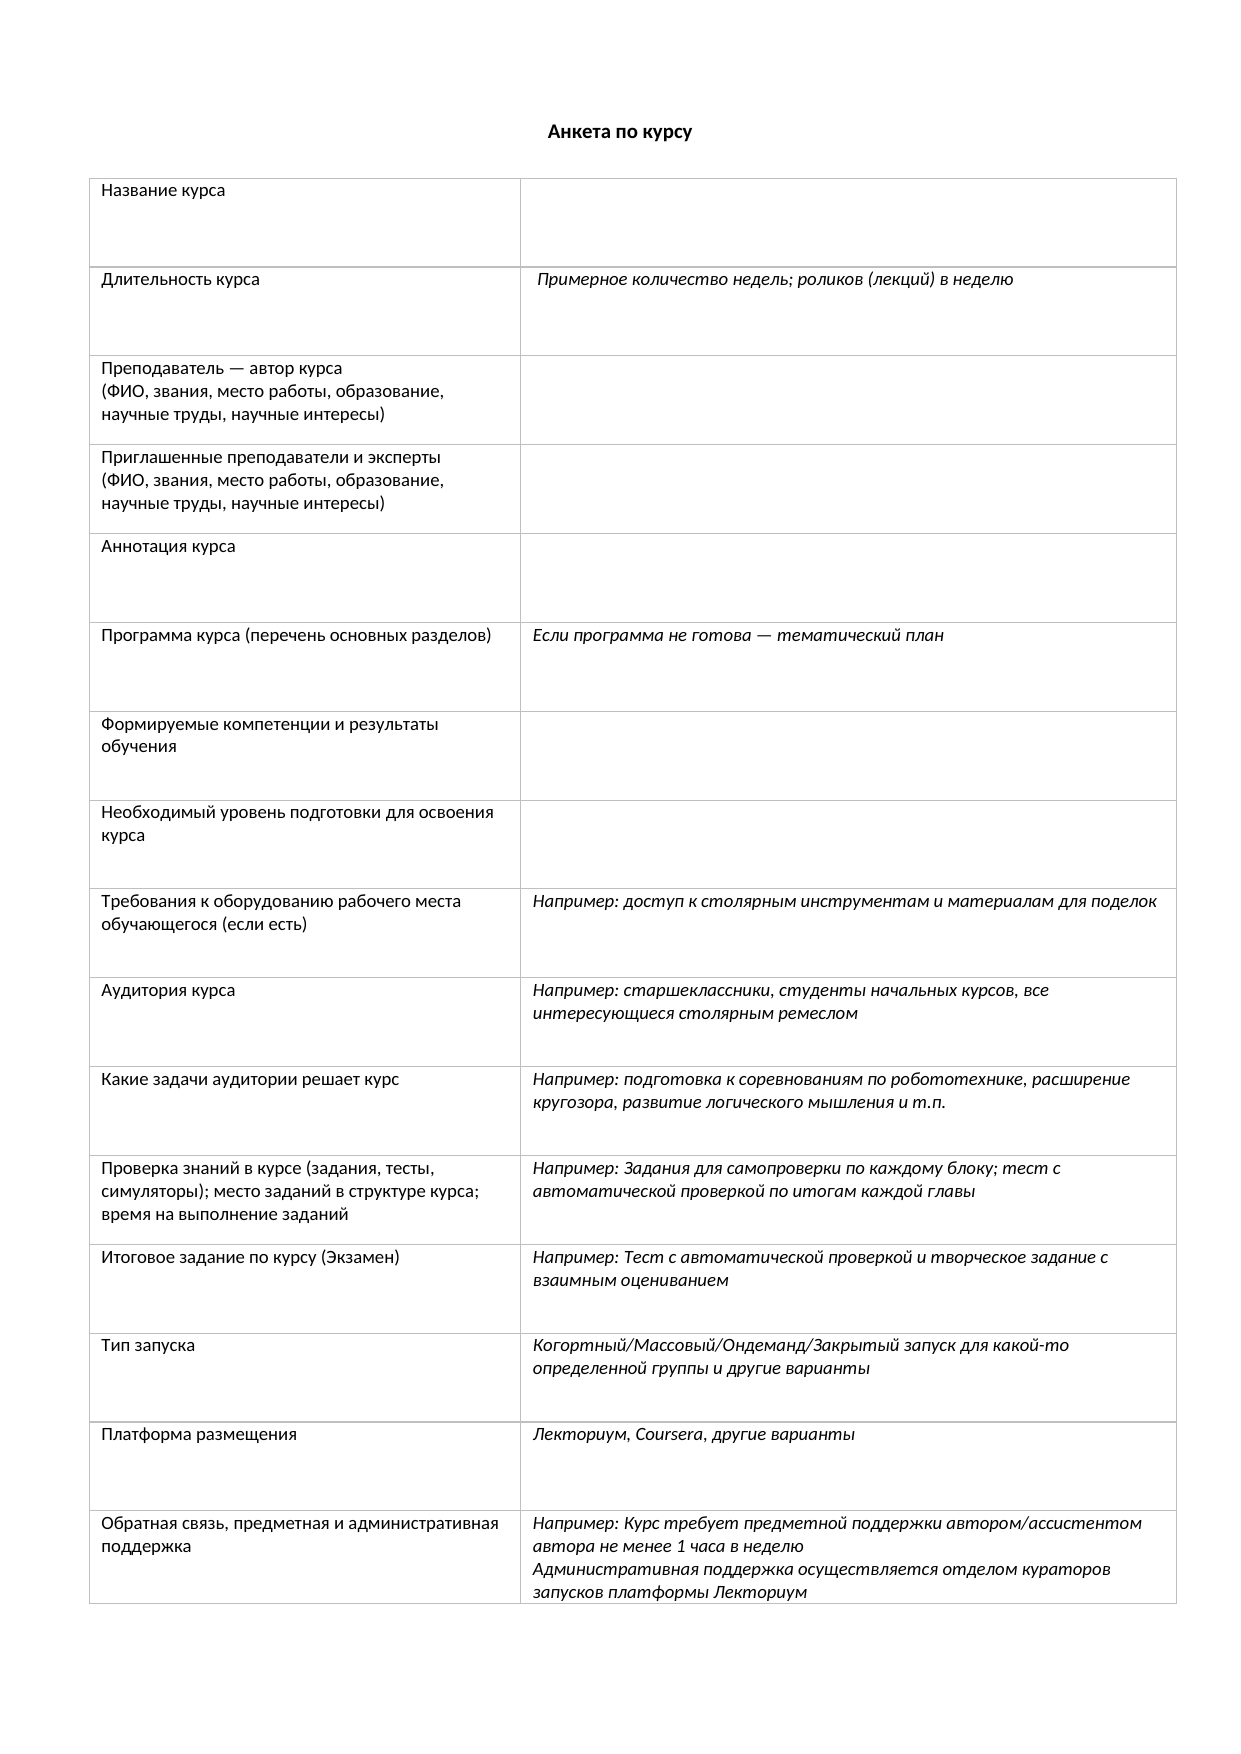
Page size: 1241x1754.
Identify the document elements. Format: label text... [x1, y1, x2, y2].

table_cell Проверка знаний в курсе (задания, тесты, симуляторы); место заданий в структуре курса; время на выполнение заданий [90, 1156, 520, 1244]
table_cell Например: Тест с автоматической проверкой и творческое задание с взаимным оцениванием [521, 1245, 1176, 1333]
table_cell Например: Задания для самопроверки по каждому блоку; тест с автоматической проверкой по итогам каждой главы [521, 1156, 1176, 1244]
table_cell Какие задачи аудитории решает курс [90, 1067, 520, 1155]
table_cell Аннотация курса [90, 534, 520, 622]
table_cell Лекториум, Coursera, другие варианты [521, 1423, 1176, 1510]
table_cell [521, 801, 1176, 888]
table_cell [521, 356, 1176, 444]
table_cell Примерное количество недель; роликов (лекций) в неделю [521, 268, 1176, 355]
table_cell [521, 712, 1176, 799]
table_cell Платформа размещения [90, 1423, 520, 1510]
table_cell Если программа не готова — тематический план [521, 623, 1176, 711]
table_cell Необходимый уровень подготовки для освоения курса [90, 801, 520, 888]
table_cell Когортный/Массовый/Ондеманд/Закрытый запуск для какой-то определенной группы и другие варианты [521, 1334, 1176, 1421]
table_header Название курса [90, 179, 520, 266]
table_cell [521, 534, 1176, 622]
text Анкета по курсу [89, 118, 1152, 143]
table_cell Длительность курса [90, 268, 520, 355]
table_cell Тип запуска [90, 1334, 520, 1421]
table_cell [521, 445, 1176, 533]
table_cell Преподаватель — автор курса (ФИО, звания, место работы, образование, научные труды, научные интересы) [90, 356, 520, 444]
table_cell Например: Курс требует предметной поддержки автором/ассистентом автора не менее 1 часа в неделю Административная поддержка осуществляется отделом кураторов запусков платформы Лекториум [521, 1511, 1176, 1603]
table_cell Например: доступ к столярным инструментам и материалам для поделок [521, 889, 1176, 977]
table_cell Формируемые компетенции и результаты обучения [90, 712, 520, 799]
table_cell Программа курса (перечень основных разделов) [90, 623, 520, 711]
table_cell Итоговое задание по курсу (Экзамен) [90, 1245, 520, 1333]
table_cell Аудитория курса [90, 978, 520, 1066]
table_cell Требования к оборудованию рабочего места обучающегося (если есть) [90, 889, 520, 977]
table_cell Например: старшеклассники, студенты начальных курсов, все интересующиеся столярным ремеслом [521, 978, 1176, 1066]
table_header [521, 179, 1176, 266]
table_cell Например: подготовка к соревнованиям по робототехнике, расширение кругозора, развитие логического мышления и т.п. [521, 1067, 1176, 1155]
table_cell Приглашенные преподаватели и эксперты (ФИО, звания, место работы, образование, научные труды, научные интересы) [90, 445, 520, 533]
table_cell Обратная связь, предметная и административная поддержка [90, 1511, 520, 1603]
